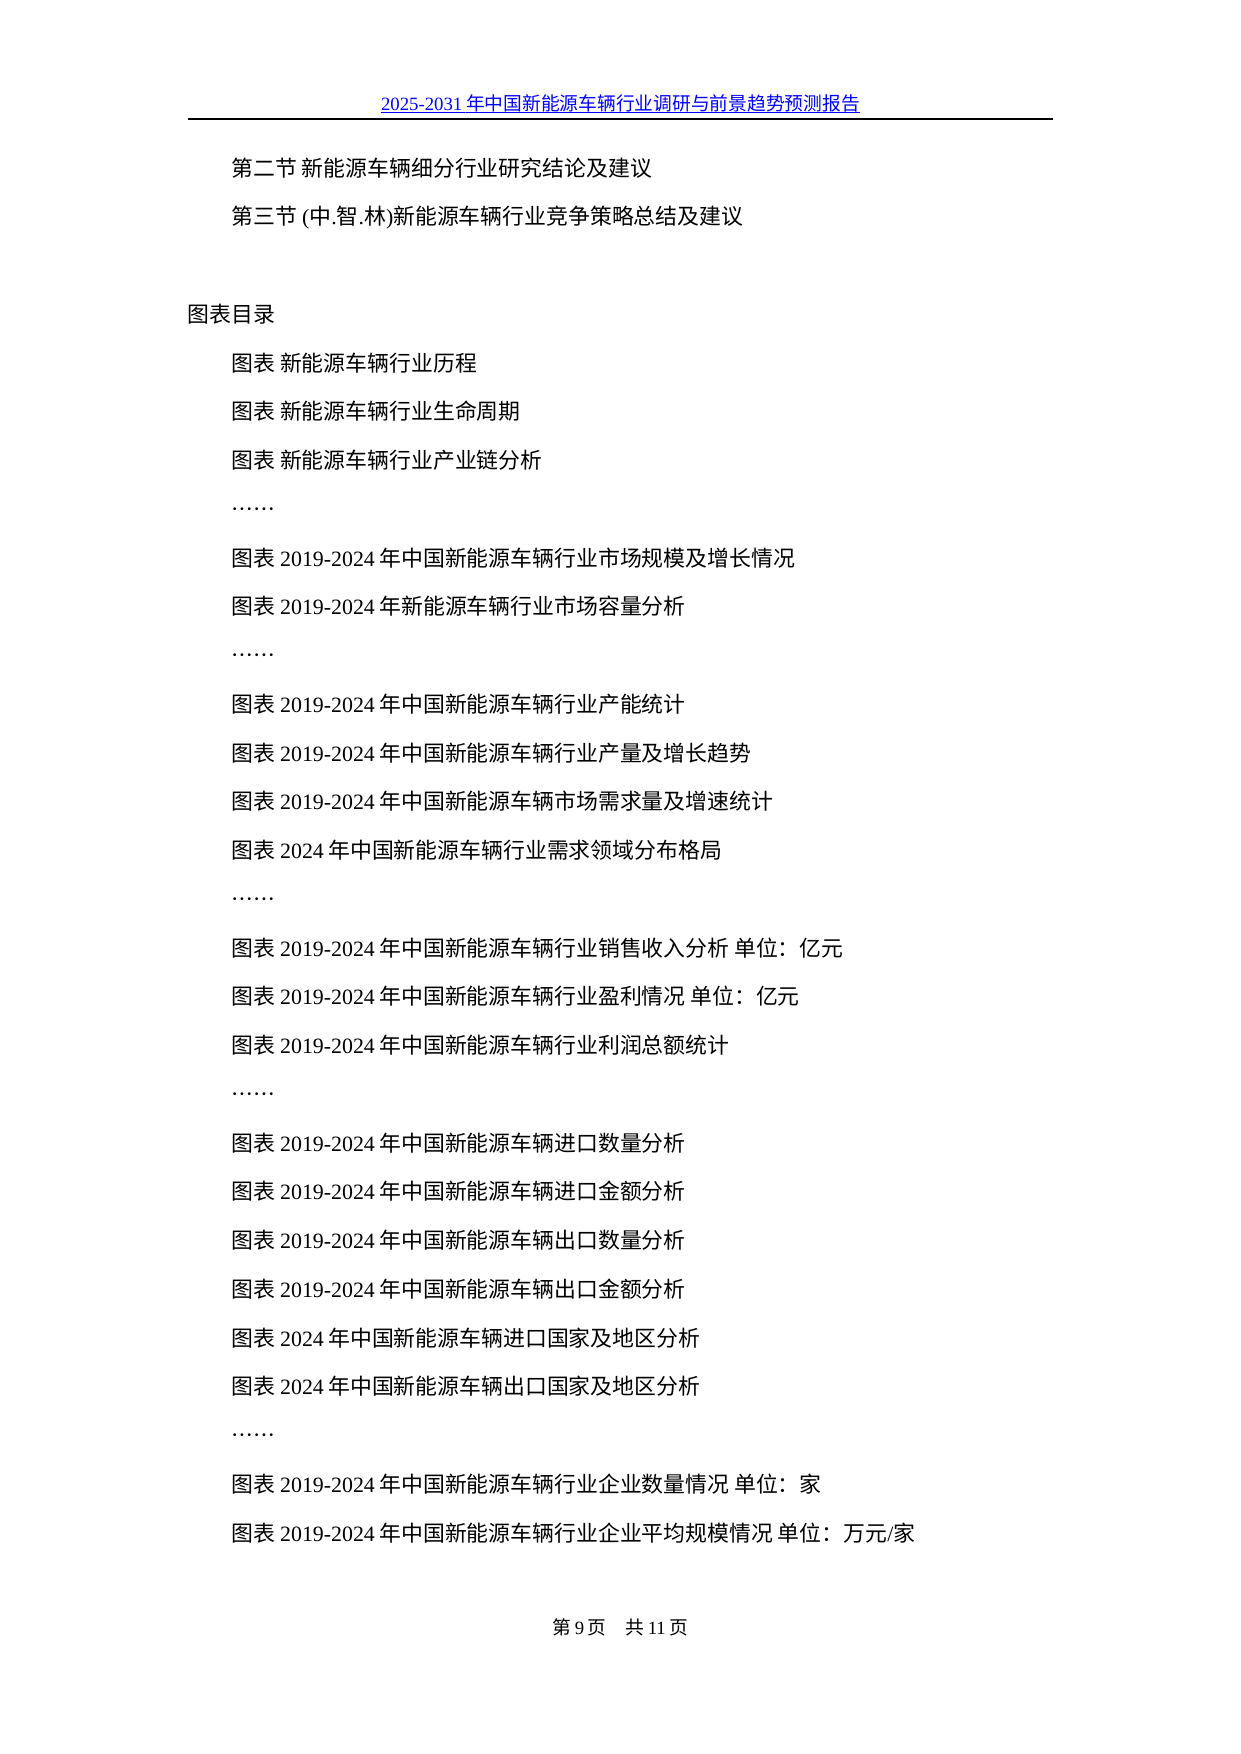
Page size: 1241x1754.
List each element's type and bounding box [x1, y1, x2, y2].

text [187, 150, 1053, 1548]
